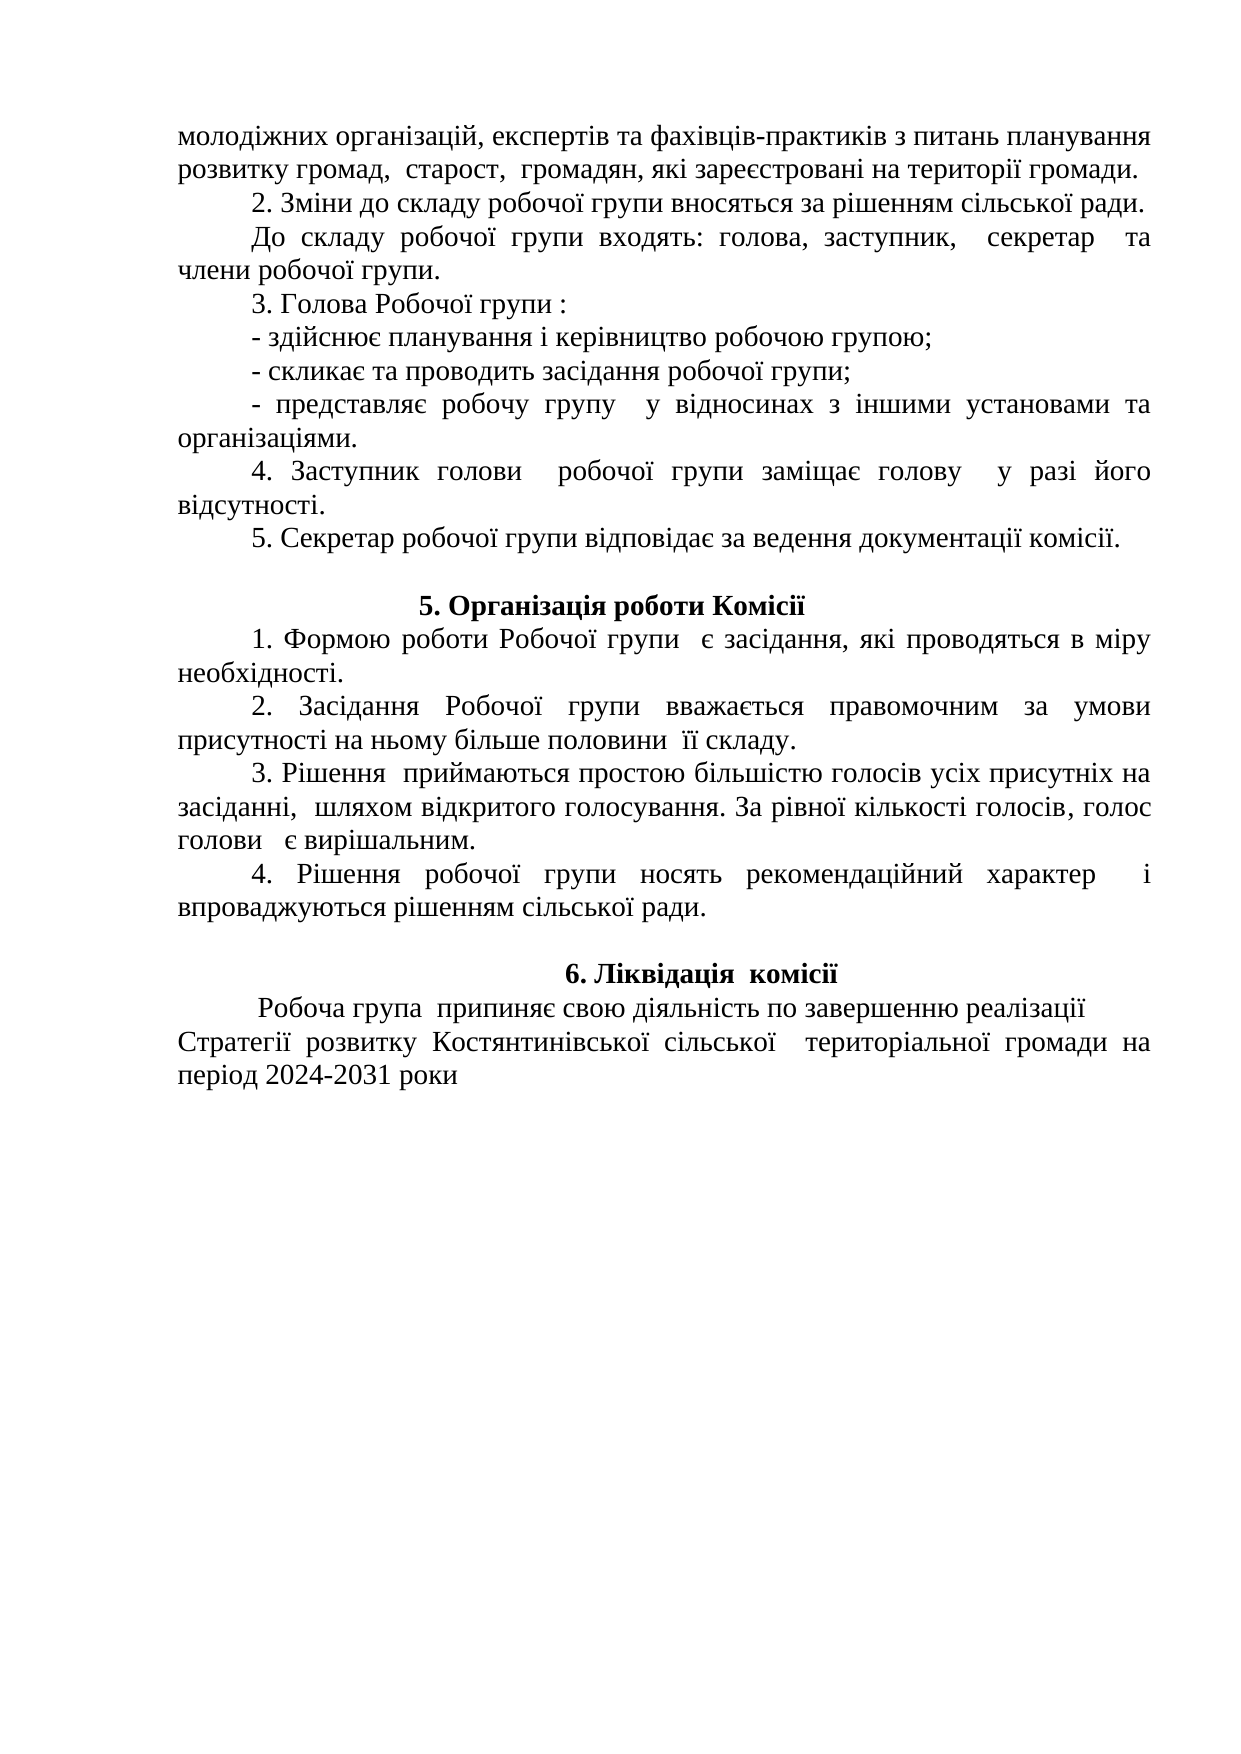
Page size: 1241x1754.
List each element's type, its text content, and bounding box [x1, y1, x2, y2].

text 2. Зміни до складу робочої групи вносяться за рішенням сільської ради. [177, 185, 1152, 219]
text 5. Організація роботи Комісії [177, 588, 1152, 621]
text До складу робочої групи входять: голова, заступник, секретар та члени робочої групи. [177, 219, 1152, 286]
text 4. Рішення робочої групи носять рекомендаційний характер і впроваджуються рішенням сільської ради. [177, 856, 1152, 923]
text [177, 118, 1152, 185]
text 2. Засідання Робочої групи вважається правомочним за умови присутності на ньому більше половини її складу. [177, 688, 1152, 755]
text Робоча група припиняє свою діяльність по завершенню реалізації [177, 990, 1152, 1024]
text - скликає та проводить засідання робочої групи; [177, 353, 1152, 386]
text - представляє робочу групу у відносинах з іншими установами та організаціями. [177, 386, 1152, 453]
text 4. Заступник голови робочої групи заміщає голову у разі його відсутності. [177, 453, 1152, 521]
text - здійснює планування і керівництво робочою групою; [177, 319, 1152, 353]
text Стратегії розвитку Костянтинівської сільської територіальної громади на період 2024-2031 роки [177, 1024, 1152, 1091]
text 6. Ліквідація комісії [177, 957, 1152, 990]
text 3. Голова Робочої групи : [177, 286, 1152, 319]
text 5. Секретар робочої групи відповідає за ведення документації комісії. [177, 521, 1152, 554]
text 3. Рішення приймаються простою більшістю голосів усіх присутніх на засіданні, шляхом відкритого голосування. За рівної кількості голосів, голос голови є вирішальним. [177, 755, 1152, 856]
text 1. Формою роботи Робочої групи є засідання, які проводяться в міру необхідності. [177, 621, 1152, 688]
